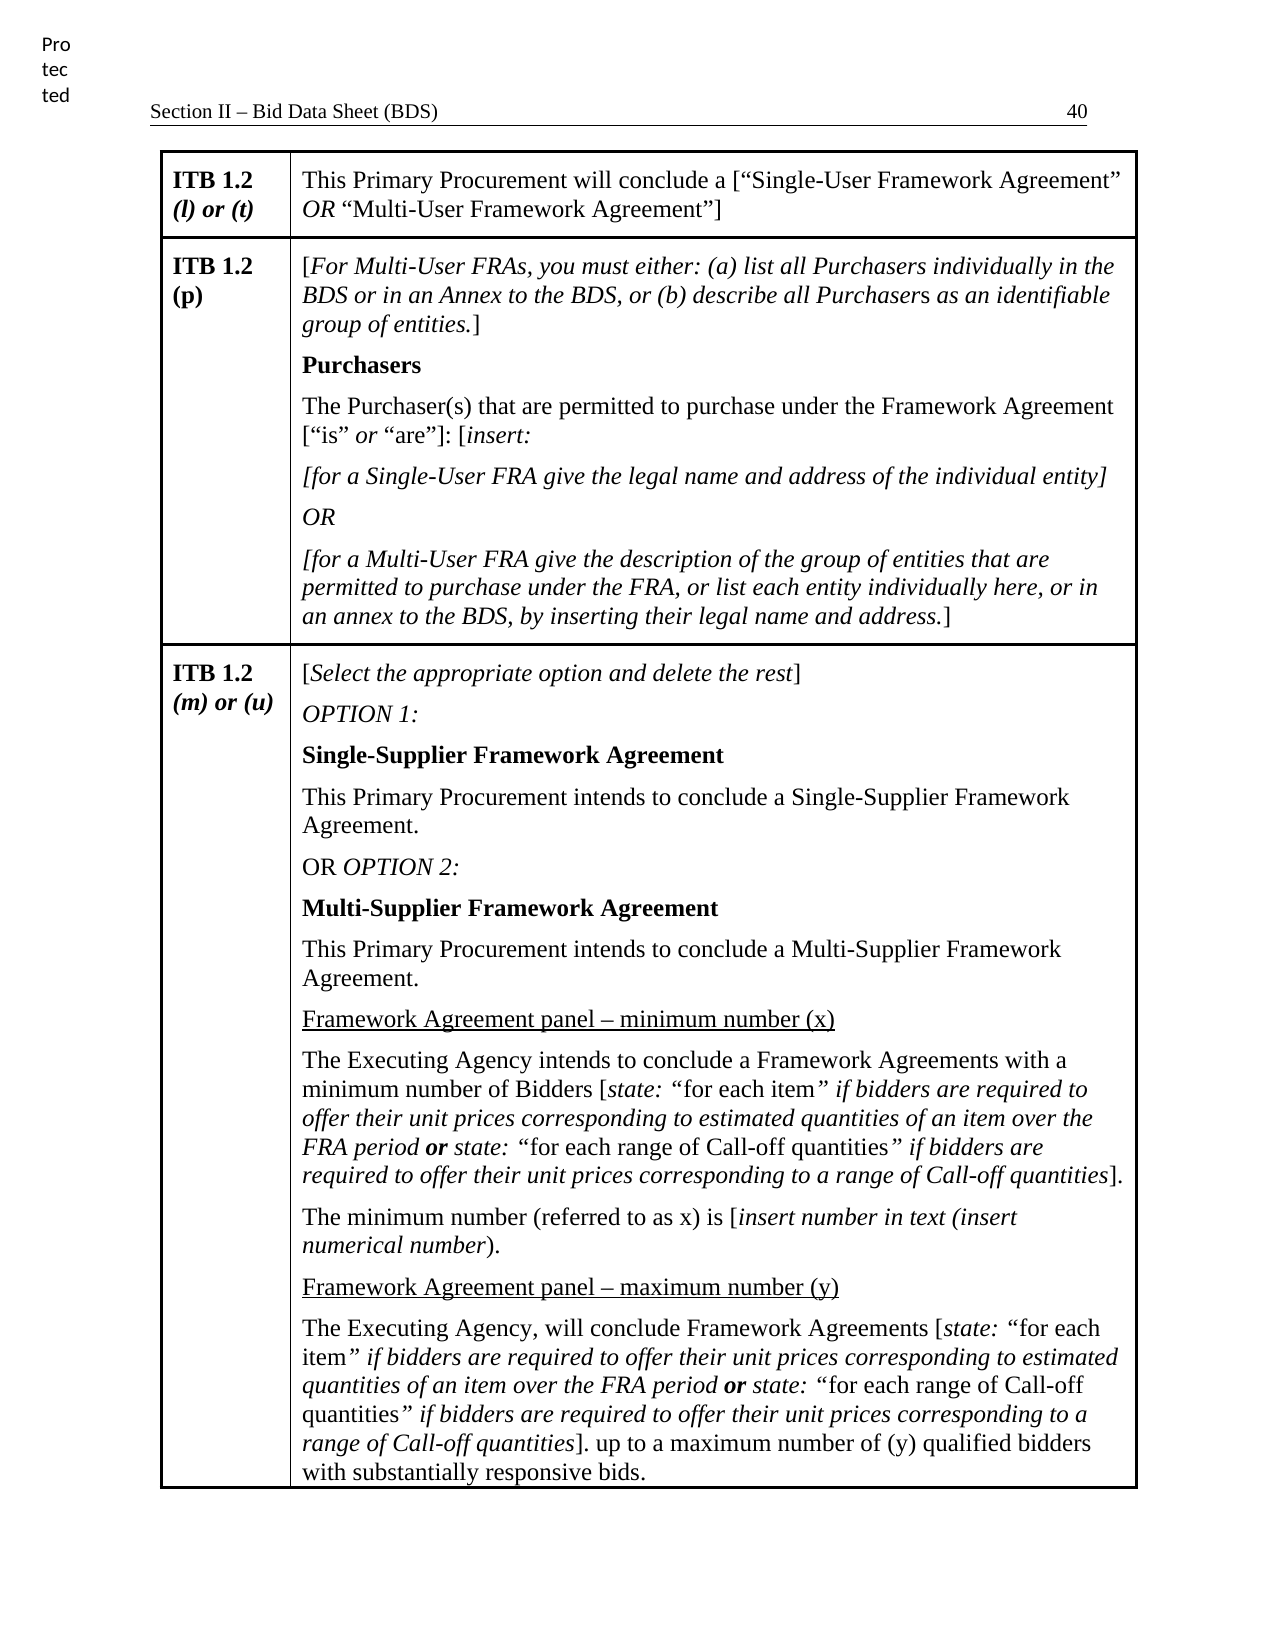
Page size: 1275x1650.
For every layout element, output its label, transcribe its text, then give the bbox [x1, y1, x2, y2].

table_cell This Primary Procurement will conclude a [“Single-User Framework Agreement” OR “Multi-User Framework Agreement”] [291, 153, 1135, 236]
table_cell ITB 1.2 (p) [163, 239, 290, 642]
table_cell ITB 1.2 (m) or (u) [163, 646, 290, 1486]
table_cell ITB 1.2 (l) or (t) [163, 153, 290, 236]
table_cell [For Multi-User FRAs, you must either: (a) list all Purchasers individually in the BDS or in an Annex to the BDS, or (b) describe all Purchasers as an identifiable group of entities.] Purchasers The Purchaser(s) that are permitted to purchase under the Framework Agreement [“is” or “are”]: [insert: [for a Single-User FRA give the legal name and address of the individual entity] OR [for a Multi-User FRA give the description of the group of entities that are permitted to purchase under the FRA, or list each entity individually here, or in an annex to the BDS, by inserting their legal name and address.] [291, 239, 1135, 642]
